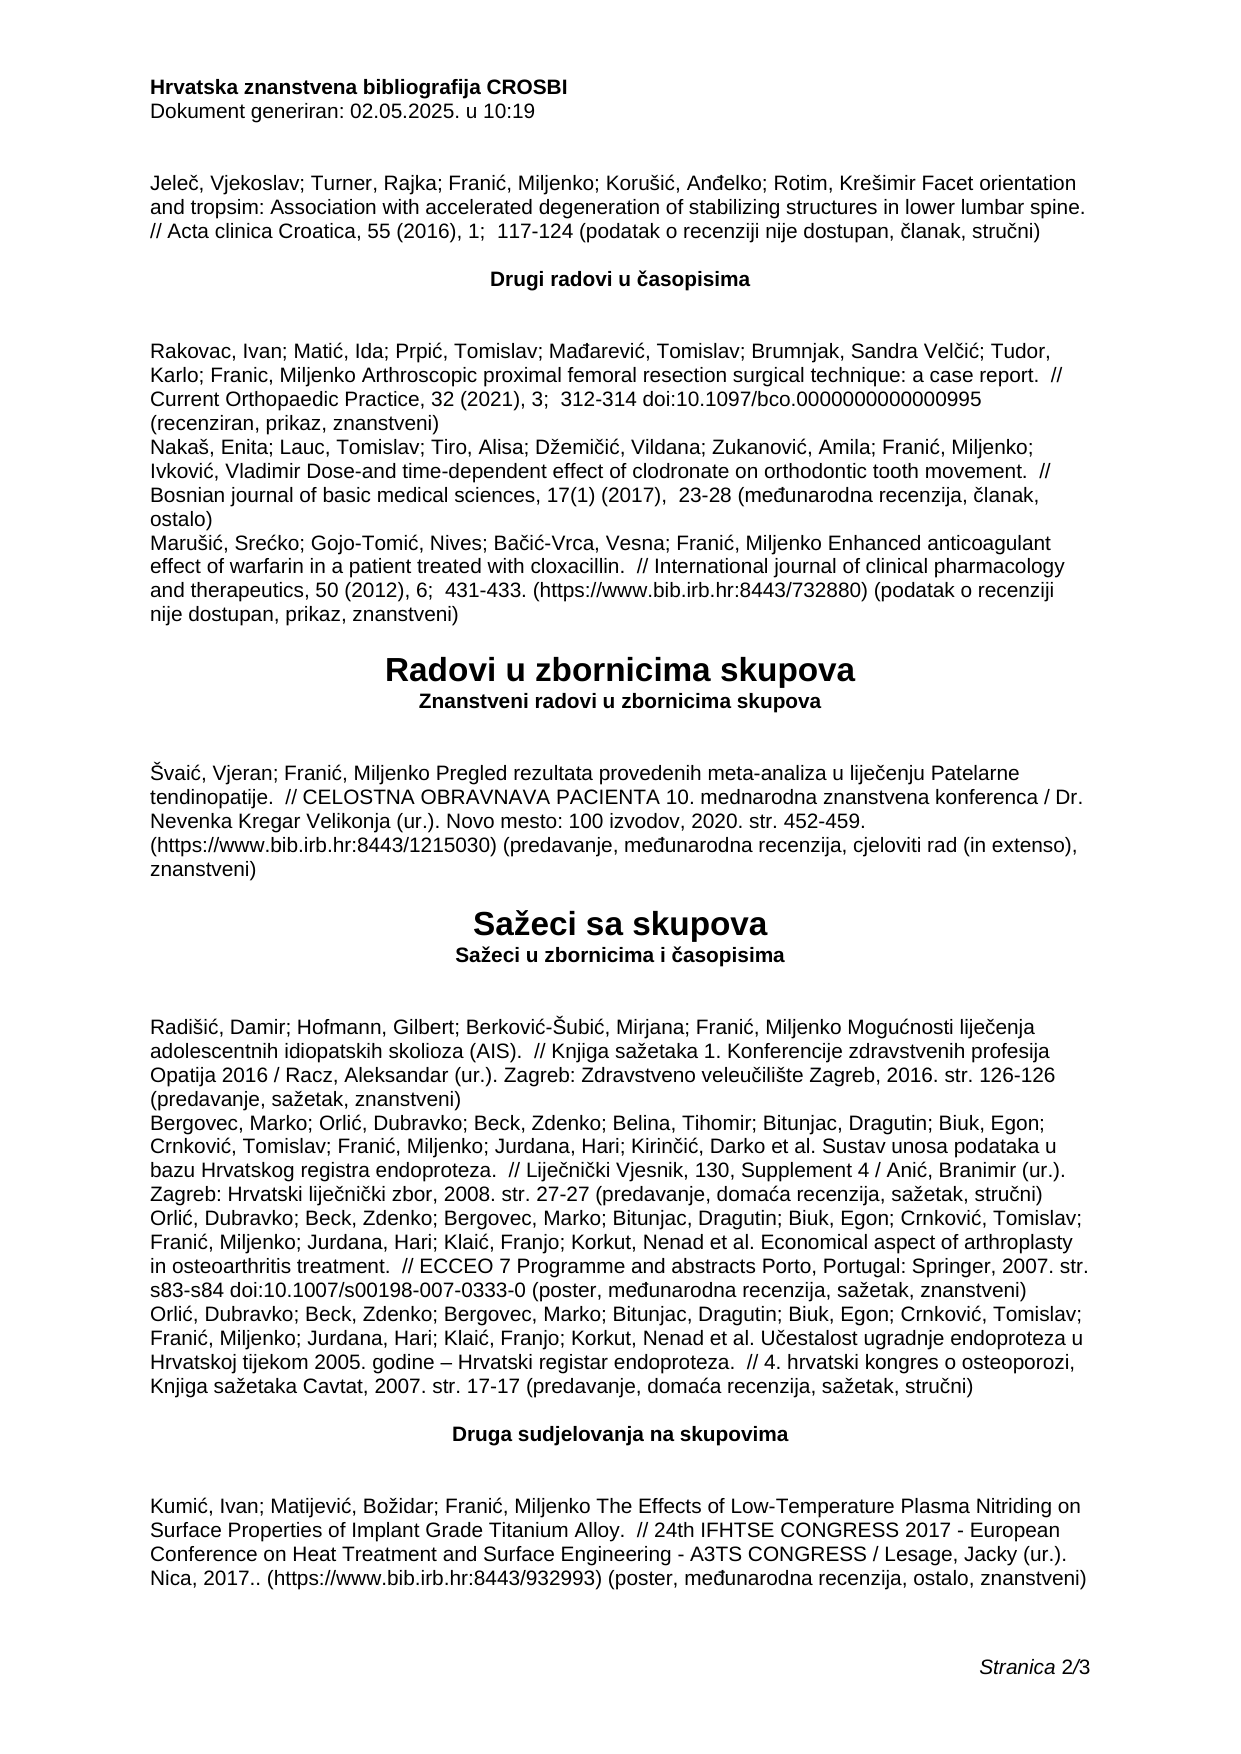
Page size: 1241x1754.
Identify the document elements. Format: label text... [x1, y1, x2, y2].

subtitle Drugi radovi u časopisima [150, 267, 1090, 291]
text Marušić, Srećko; Gojo-Tomić, Nives; Bačić-Vrca, Vesna; Franić, Miljenko [150, 530, 1090, 626]
text Radišić, Damir; Hofmann, Gilbert; Berković-Šubić, Mirjana; Franić, Miljenko [150, 1014, 1090, 1110]
text Kumić, Ivan; Matijević, Božidar; Franić, Miljenko [150, 1494, 1090, 1589]
text Orlić, Dubravko; Beck, Zdenko; Bergovec, Marko; Bitunjac, Dragutin; Biuk, Egon; Crnković, Tomislav; Franić, Miljenko; Jurdana, Hari; Klaić, Franjo; Korkut, Nenad et al. [150, 1206, 1090, 1302]
subtitle Sažeci sa skupova [150, 904, 1090, 943]
text Rakovac, Ivan; Matić, Ida; Prpić, Tomislav; Mađarević, Tomislav; Brumnjak, Sandra Velčić; Tudor, Karlo; Franic, Miljenko [150, 339, 1090, 434]
subtitle Sažeci u zbornicima i časopisima [150, 943, 1090, 967]
subtitle Znanstveni radovi u zbornicima skupova [150, 689, 1090, 713]
text Bergovec, Marko; Orlić, Dubravko; Beck, Zdenko; Belina, Tihomir; Bitunjac, Dragutin; Biuk, Egon; Crnković, Tomislav; Franić, Miljenko; Jurdana, Hari; Kirinčić, Darko et al. [150, 1110, 1090, 1206]
text Nakaš, Enita; Lauc, Tomislav; Tiro, Alisa; Džemičić, Vildana; Zukanović, Amila; Franić, Miljenko; Ivković, Vladimir [150, 434, 1090, 530]
subtitle Radovi u zbornicima skupova [150, 650, 1090, 689]
subtitle Druga sudjelovanja na skupovima [150, 1422, 1090, 1446]
text Švaić, Vjeran; Franić, Miljenko [150, 761, 1090, 880]
text Orlić, Dubravko; Beck, Zdenko; Bergovec, Marko; Bitunjac, Dragutin; Biuk, Egon; Crnković, Tomislav; Franić, Miljenko; Jurdana, Hari; Klaić, Franjo; Korkut, Nenad et al. [150, 1302, 1090, 1398]
text Jeleč, Vjekoslav; Turner, Rajka; Franić, Miljenko; Korušić, Anđelko; Rotim, Krešimir [150, 171, 1090, 243]
